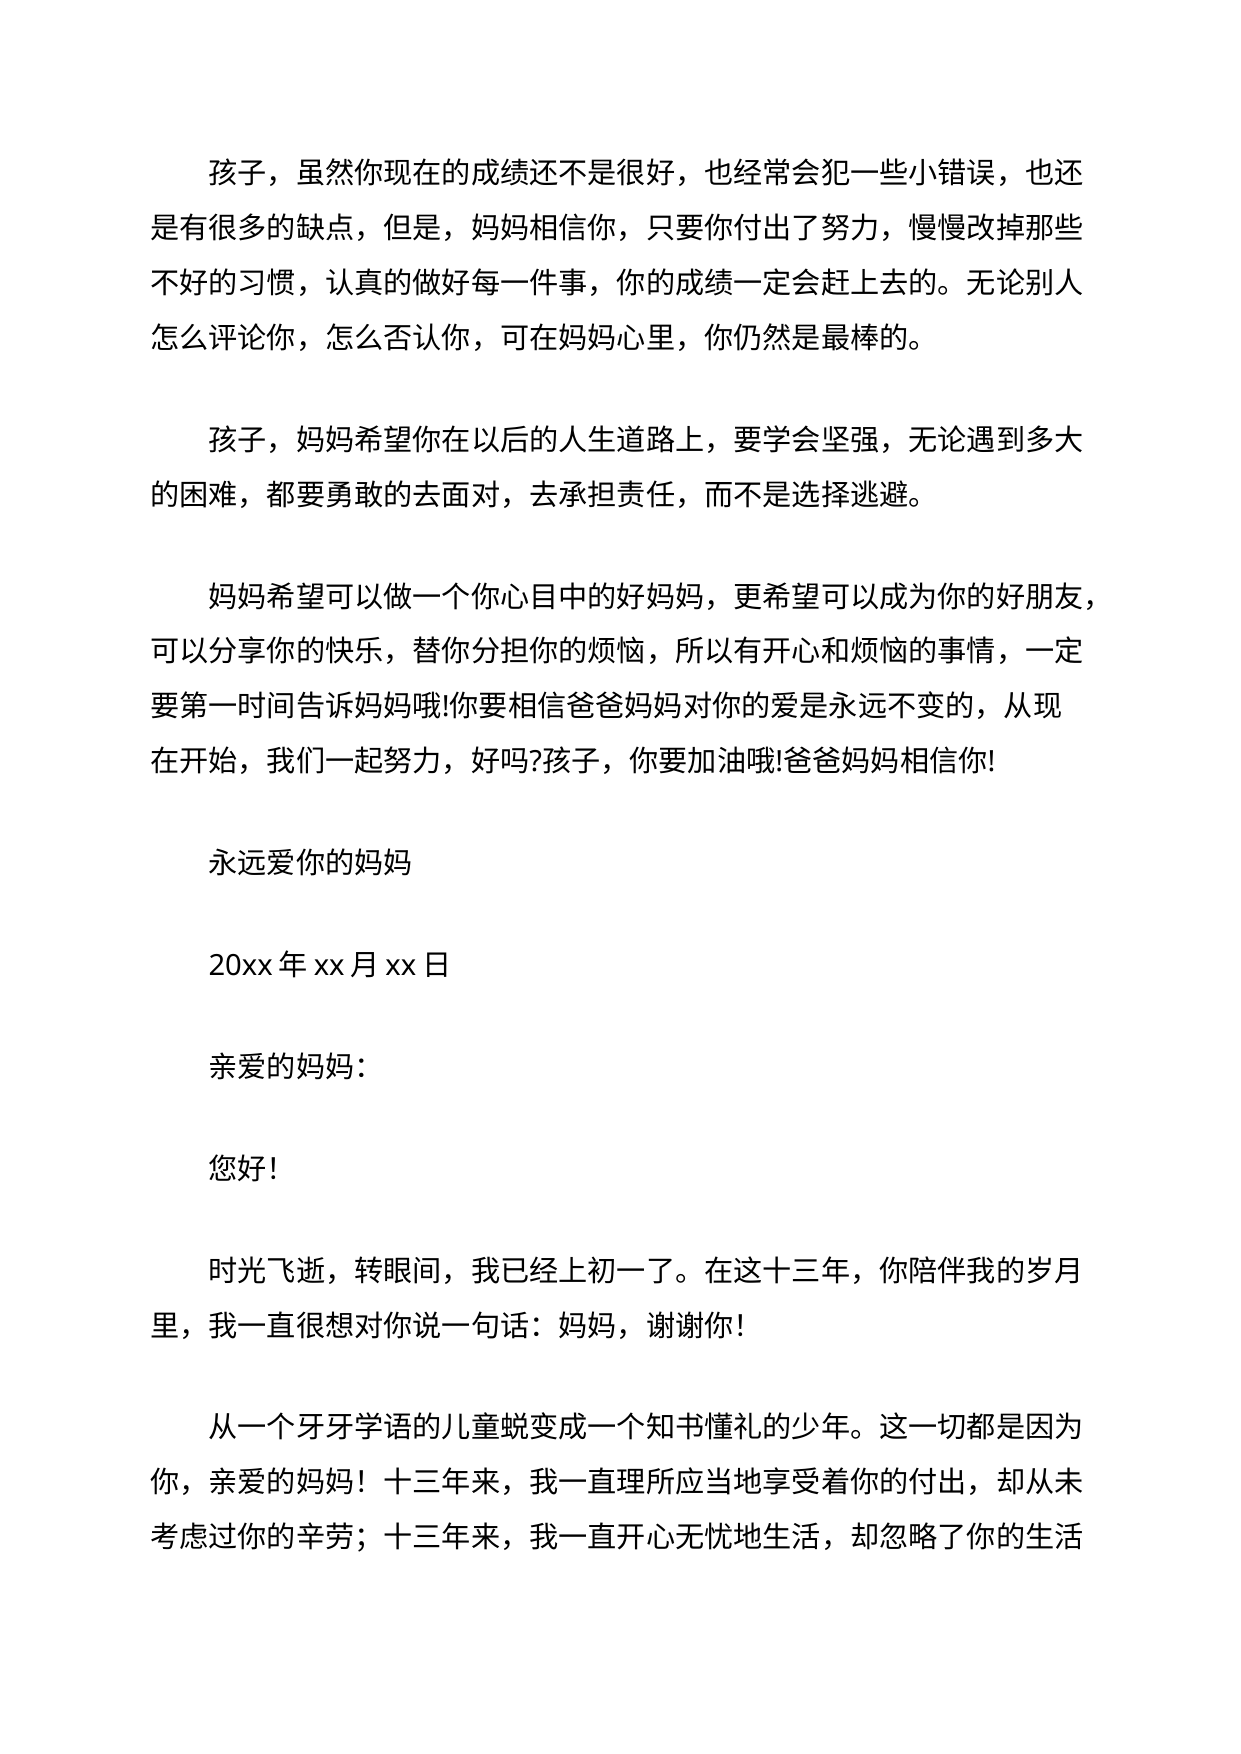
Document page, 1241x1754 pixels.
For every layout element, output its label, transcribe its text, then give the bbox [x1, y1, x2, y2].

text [150, 1404, 1090, 1556]
text 孩子，妈妈希望你在以后的人生道路上，要学会坚强，无论遇到多大的困难，都要勇敢的去面对，去承担责任，而不是选择逃避。 [150, 416, 1090, 514]
text 亲爱的妈妈： [150, 1044, 1090, 1086]
text 孩子，虽然你现在的成绩还不是很好，也经常会犯一些小错误，也还是有很多的缺点，但是，妈妈相信你，只要你付出了努力，慢慢改掉那些不好的习惯，认真的做好每一件事，你的成绩一定会赶上去的。无论别人怎么评论你，怎么否认你，可在妈妈心里，你仍然是最棒的。 [150, 150, 1090, 357]
text 时光飞逝，转眼间，我已经上初一了。在这十三年，你陪伴我的岁月里，我一直很想对你说一句话：妈妈，谢谢你！ [150, 1247, 1090, 1344]
text 永远爱你的妈妈 [150, 840, 1090, 882]
text 20xx年xx月xx日 [150, 942, 1090, 984]
text 妈妈希望可以做一个你心目中的好妈妈，更希望可以成为你的好朋友，可以分享你的快乐，替你分担你的烦恼，所以有开心和烦恼的事情，一定要第一时间告诉妈妈哦!你要相信爸爸妈妈对你的爱是永远不变的，从现在开始，我们一起努力，好吗?孩子，你要加油哦!爸爸妈妈相信你! [150, 573, 1090, 780]
text 您好！ [150, 1145, 1090, 1188]
